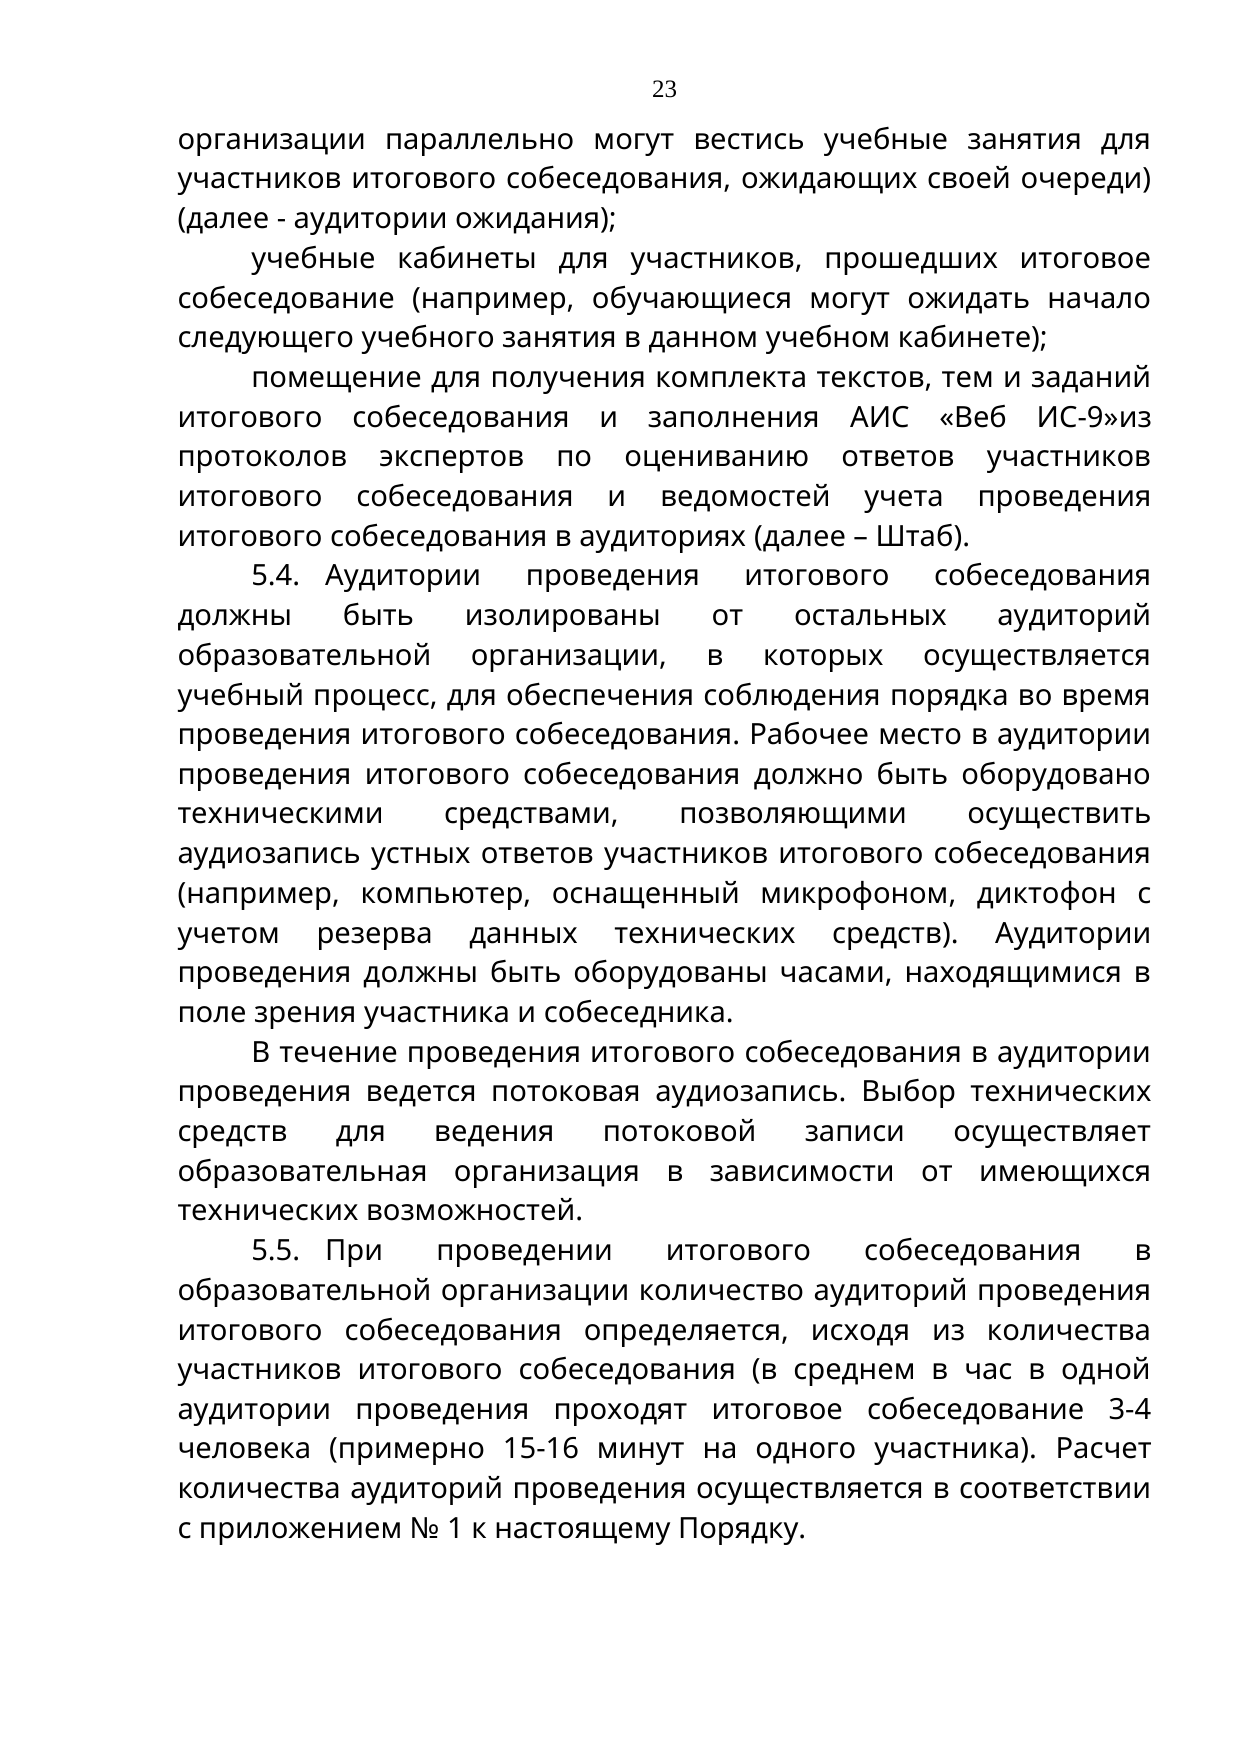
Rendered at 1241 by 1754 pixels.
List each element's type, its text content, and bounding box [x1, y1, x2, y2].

list помещение для получения комплекта текстов, тем и заданий итогового собеседования и заполнения АИС «Веб ИС-9»из протоколов экспертов по оцениванию ответов участников итогового собеседования и ведомостей учета проведения итогового собеседования в аудиториях (далее – Штаб). [177, 356, 1152, 555]
list При проведении итогового собеседования в образовательной организации количество аудиторий проведения итогового собеседования определяется, исходя из количества участников итогового собеседования (в среднем в час в одной аудитории проведения проходят итоговое собеседование 3-4 человека (примерно 15-16 минут на одного участника). Расчет количества аудиторий проведения осуществляется в соответствии с приложением № 1 к настоящему Порядку. [177, 1229, 1152, 1547]
list учебные кабинеты для участников, прошедших итоговое собеседование (например, обучающиеся могут ожидать начало следующего учебного занятия в данном учебном кабинете); [177, 237, 1152, 356]
text В течение проведения итогового собеседования в аудитории проведения ведется потоковая аудиозапись. Выбор технических средств для ведения потоковой записи осуществляет образовательная организация в зависимости от имеющихся технических возможностей. [177, 1031, 1152, 1229]
list Аудитории проведения итогового собеседования должны быть изолированы от остальных аудиторий образовательной организации, в которых осуществляется учебный процесс, для обеспечения соблюдения порядка во время проведения итогового собеседования. Рабочее место в аудитории проведения итогового собеседования должно быть оборудовано техническими средствами, позволяющими осуществить аудиозапись устных ответов участников итогового собеседования (например, компьютер, оснащенный микрофоном, диктофон с учетом резерва данных технических средств). Аудитории проведения должны быть оборудованы часами, находящимися в поле зрения участника и собеседника. [177, 555, 1152, 1031]
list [177, 118, 1152, 237]
